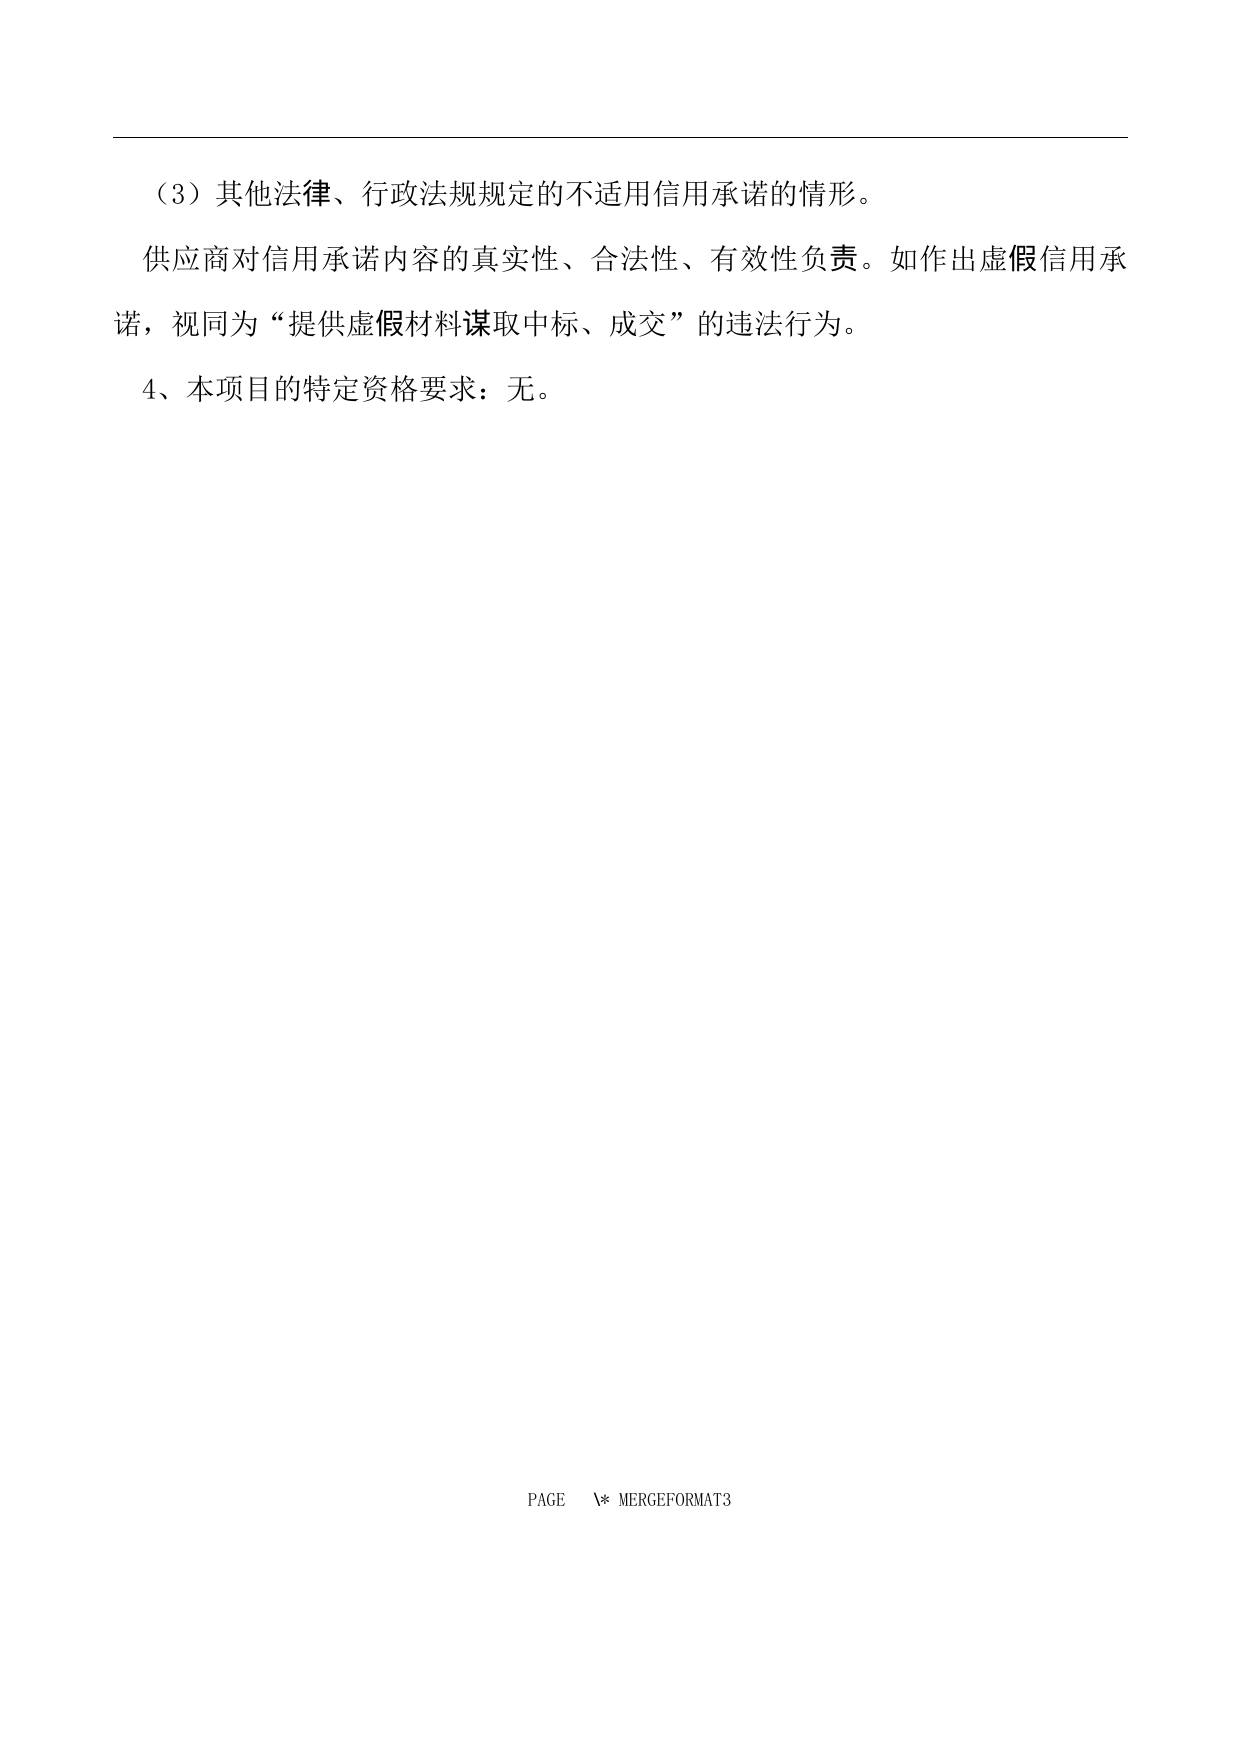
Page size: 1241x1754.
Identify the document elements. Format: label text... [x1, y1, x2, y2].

text 4、本项目的特定资格要求：无。 [112, 355, 1128, 420]
text 供应商对信用承诺内容的真实性、合法性、有效性负责。如作出虚假信用承诺，视同为“提供虚假材料谋取中标、成交”的违法行为。 [112, 225, 1128, 355]
text （3）其他法律、行政法规规定的不适用信用承诺的情形。 [112, 160, 1128, 225]
